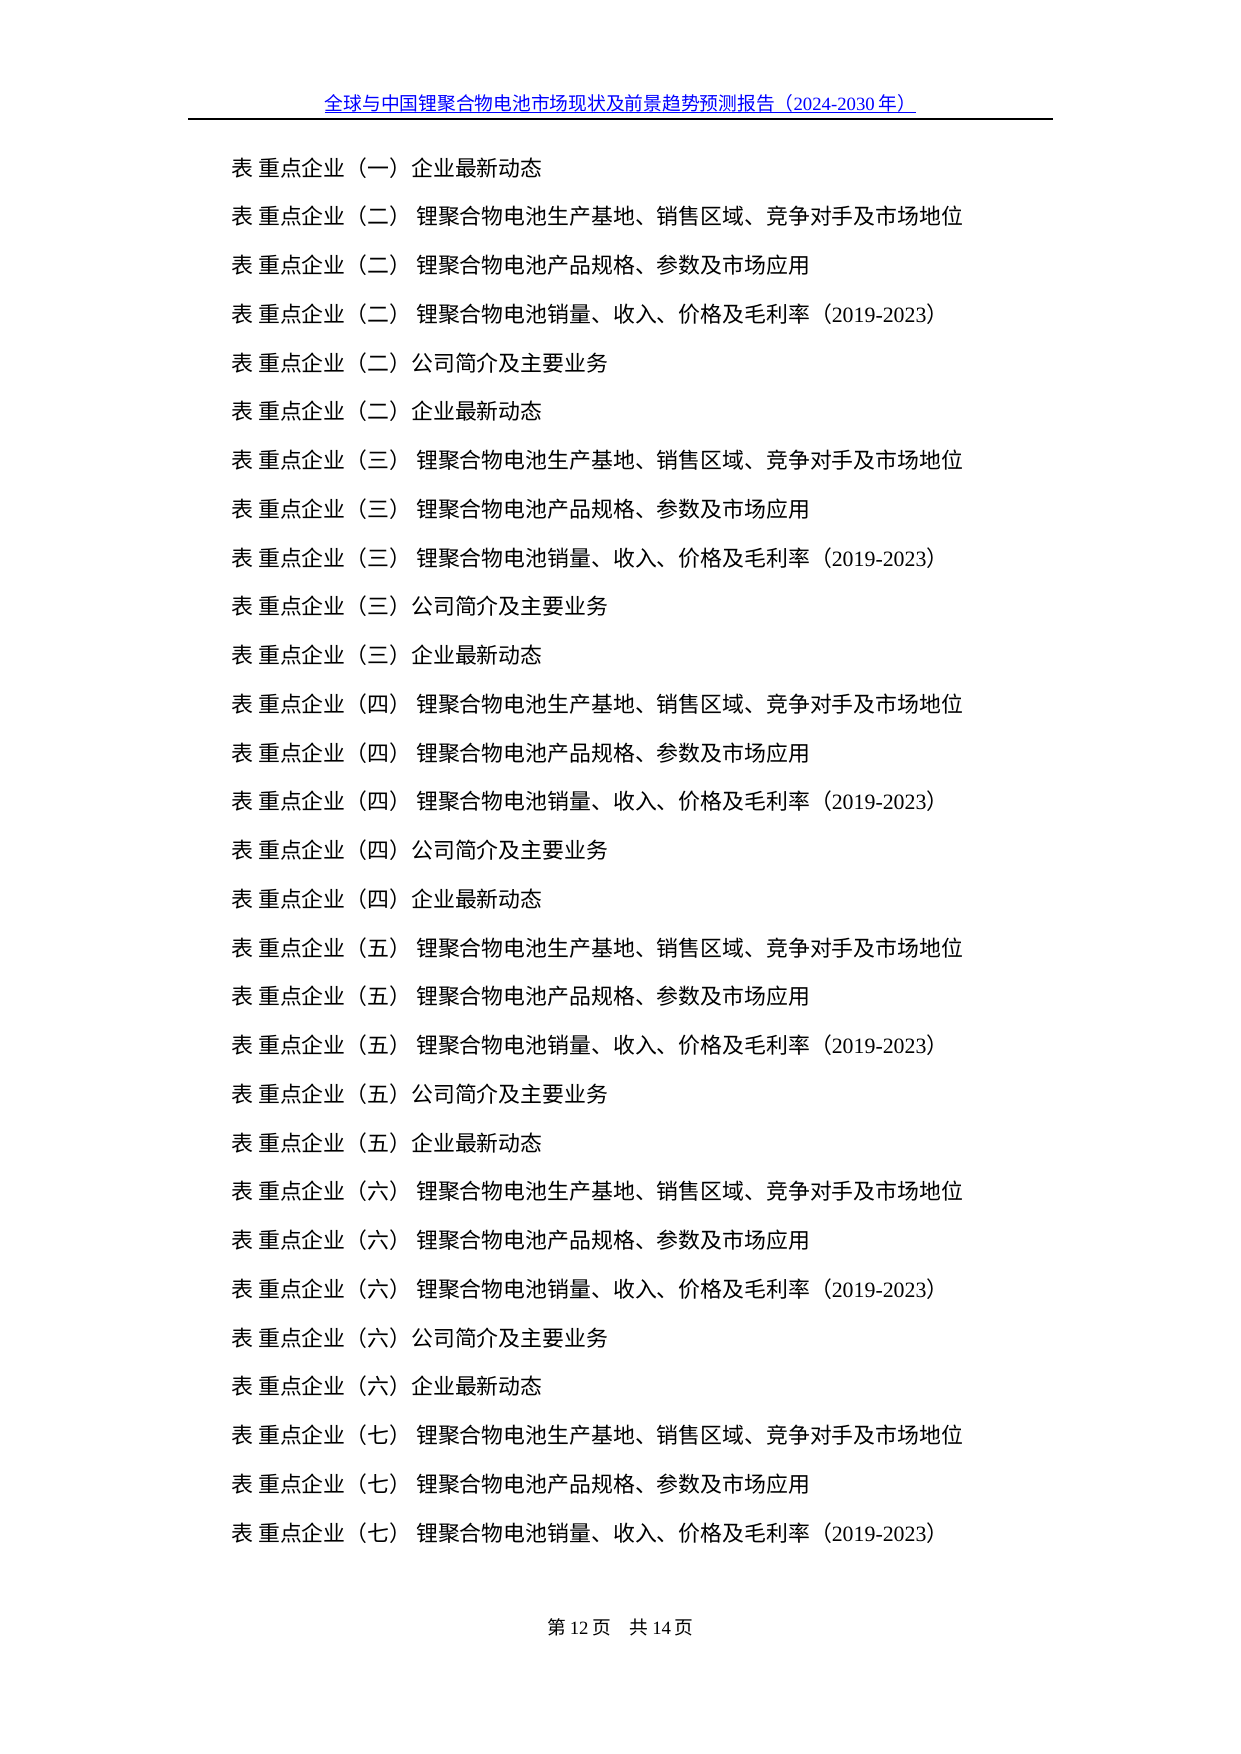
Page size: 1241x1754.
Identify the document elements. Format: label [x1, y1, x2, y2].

text [187, 150, 1053, 1548]
